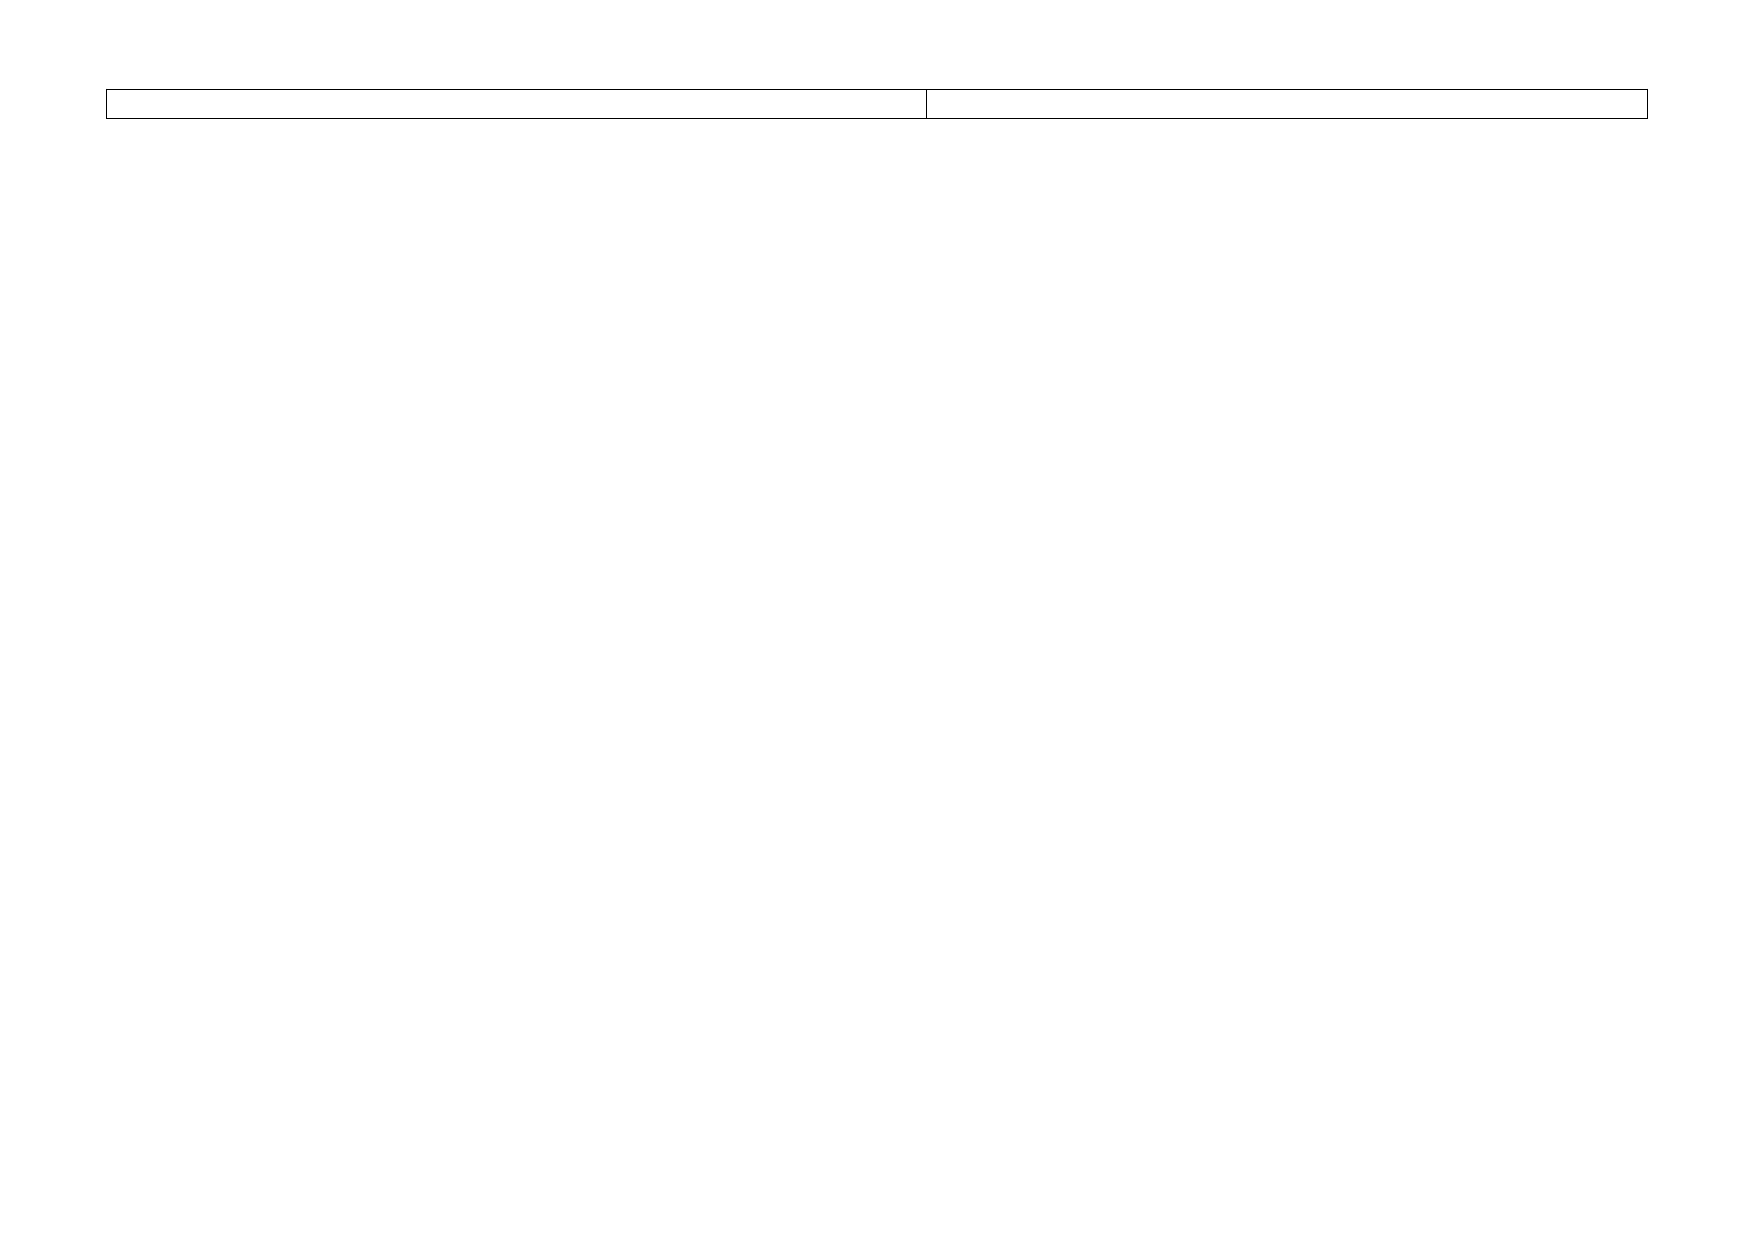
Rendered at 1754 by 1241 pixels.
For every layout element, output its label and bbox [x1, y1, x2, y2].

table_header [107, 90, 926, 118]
table_header [927, 90, 1647, 118]
